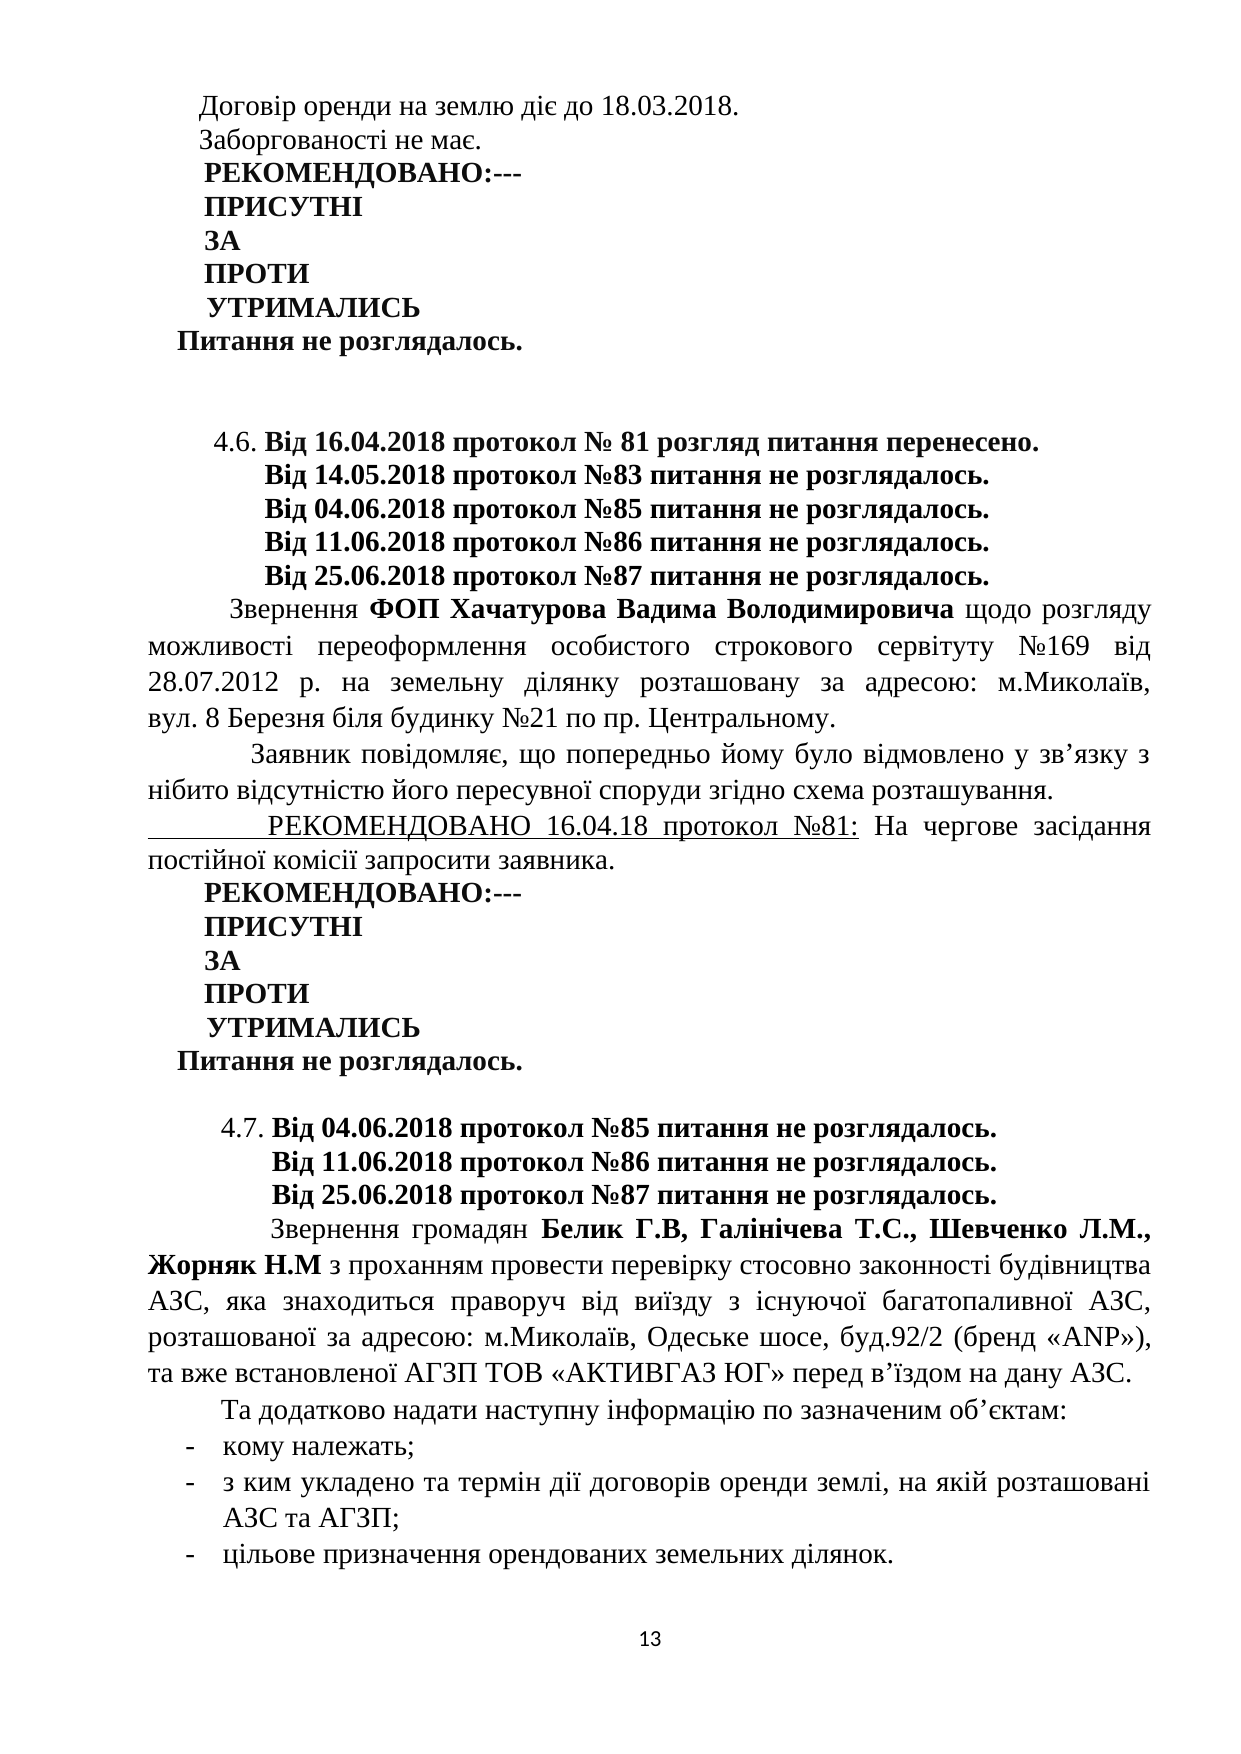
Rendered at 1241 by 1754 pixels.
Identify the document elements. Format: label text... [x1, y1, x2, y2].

text Від 25.06.2018 протокол №87 питання не розглядалось. [148, 1177, 1152, 1211]
text Питання не розглядалось. [148, 323, 1152, 357]
text ПРОТИ [148, 976, 1152, 1010]
text Питання не розглядалось. [148, 1043, 1152, 1077]
text Від 04.06.2018 протокол №85 питання не розглядалось. [148, 491, 1152, 524]
text РЕКОМЕНДОВАНО:--- [148, 156, 1152, 189]
text Від 11.06.2018 протокол №86 питання не розглядалось. [148, 1144, 1152, 1177]
list кому належать; [185, 1428, 1152, 1461]
list з ким укладено та термін дії договорів оренди землі, на якій розташовані АЗС та АГЗП; [185, 1464, 1152, 1534]
text Та додатково надати наступну інформацію по зазначеним об’єктам: [148, 1392, 1152, 1425]
text Звернення громадян Белик Г.В, Галінічева Т.С., Шевченко Л.М., Жорняк Н.М з проханням провести перевірку стосовно законності будівництва АЗС, яка знаходиться праворуч від виїзду з існуючої багатопаливної АЗС, розташованої за адресою: м.Миколаїв, Одеське шосе, буд.92/2 (бренд «ANP»), та вже встановленої АГЗП ТОВ «АКТИВГАЗ ЮГ» перед в’їздом на дану АЗС. [148, 1211, 1152, 1389]
text 4.7. Від 04.06.2018 протокол №85 питання не розглядалось. [148, 1110, 1152, 1144]
text Заборгованості не має. [148, 122, 1152, 156]
text ПРИСУТНІ [148, 909, 1152, 943]
text ПРИСУТНІ [148, 189, 1152, 223]
text УТРИМАЛИСЬ [148, 290, 1152, 323]
text Від 11.06.2018 протокол №86 питання не розглядалось. [148, 524, 1152, 558]
text РЕКОМЕНДОВАНО:--- [148, 876, 1152, 909]
list цільове призначення орендованих земельних ділянок. [185, 1536, 1152, 1570]
text Звернення ФОП Хачатурова Вадима Володимировича щодо розгляду можливості переоформлення особистого строкового сервітуту №169 від 28.07.2012 р. на земельну ділянку розташовану за адресою: м.Миколаїв, вул. 8 Березня біля будинку №21 по пр. Центральному. [148, 592, 1152, 734]
text Договір оренди на землю діє до 18.03.2018. [148, 88, 1152, 122]
text Від 14.05.2018 протокол №83 питання не розглядалось. [148, 457, 1152, 491]
text РЕКОМЕНДОВАНО 16.04.18 протокол №81: На чергове засідання постійної комісії запросити заявника. [148, 808, 1152, 876]
text УТРИМАЛИСЬ [148, 1010, 1152, 1043]
text ЗА [148, 223, 1152, 256]
text 4.6. Від 16.04.2018 протокол № 81 розгляд питання перенесено. [148, 424, 1152, 457]
text ПРОТИ [148, 256, 1152, 290]
text ЗА [148, 943, 1152, 976]
text Від 25.06.2018 протокол №87 питання не розглядалось. [148, 558, 1152, 592]
text Заявник повідомляє, що попередньо йому було відмовлено у зв’язку з нібито відсутністю його пересувної споруди згідно схема розташування. [148, 736, 1152, 806]
